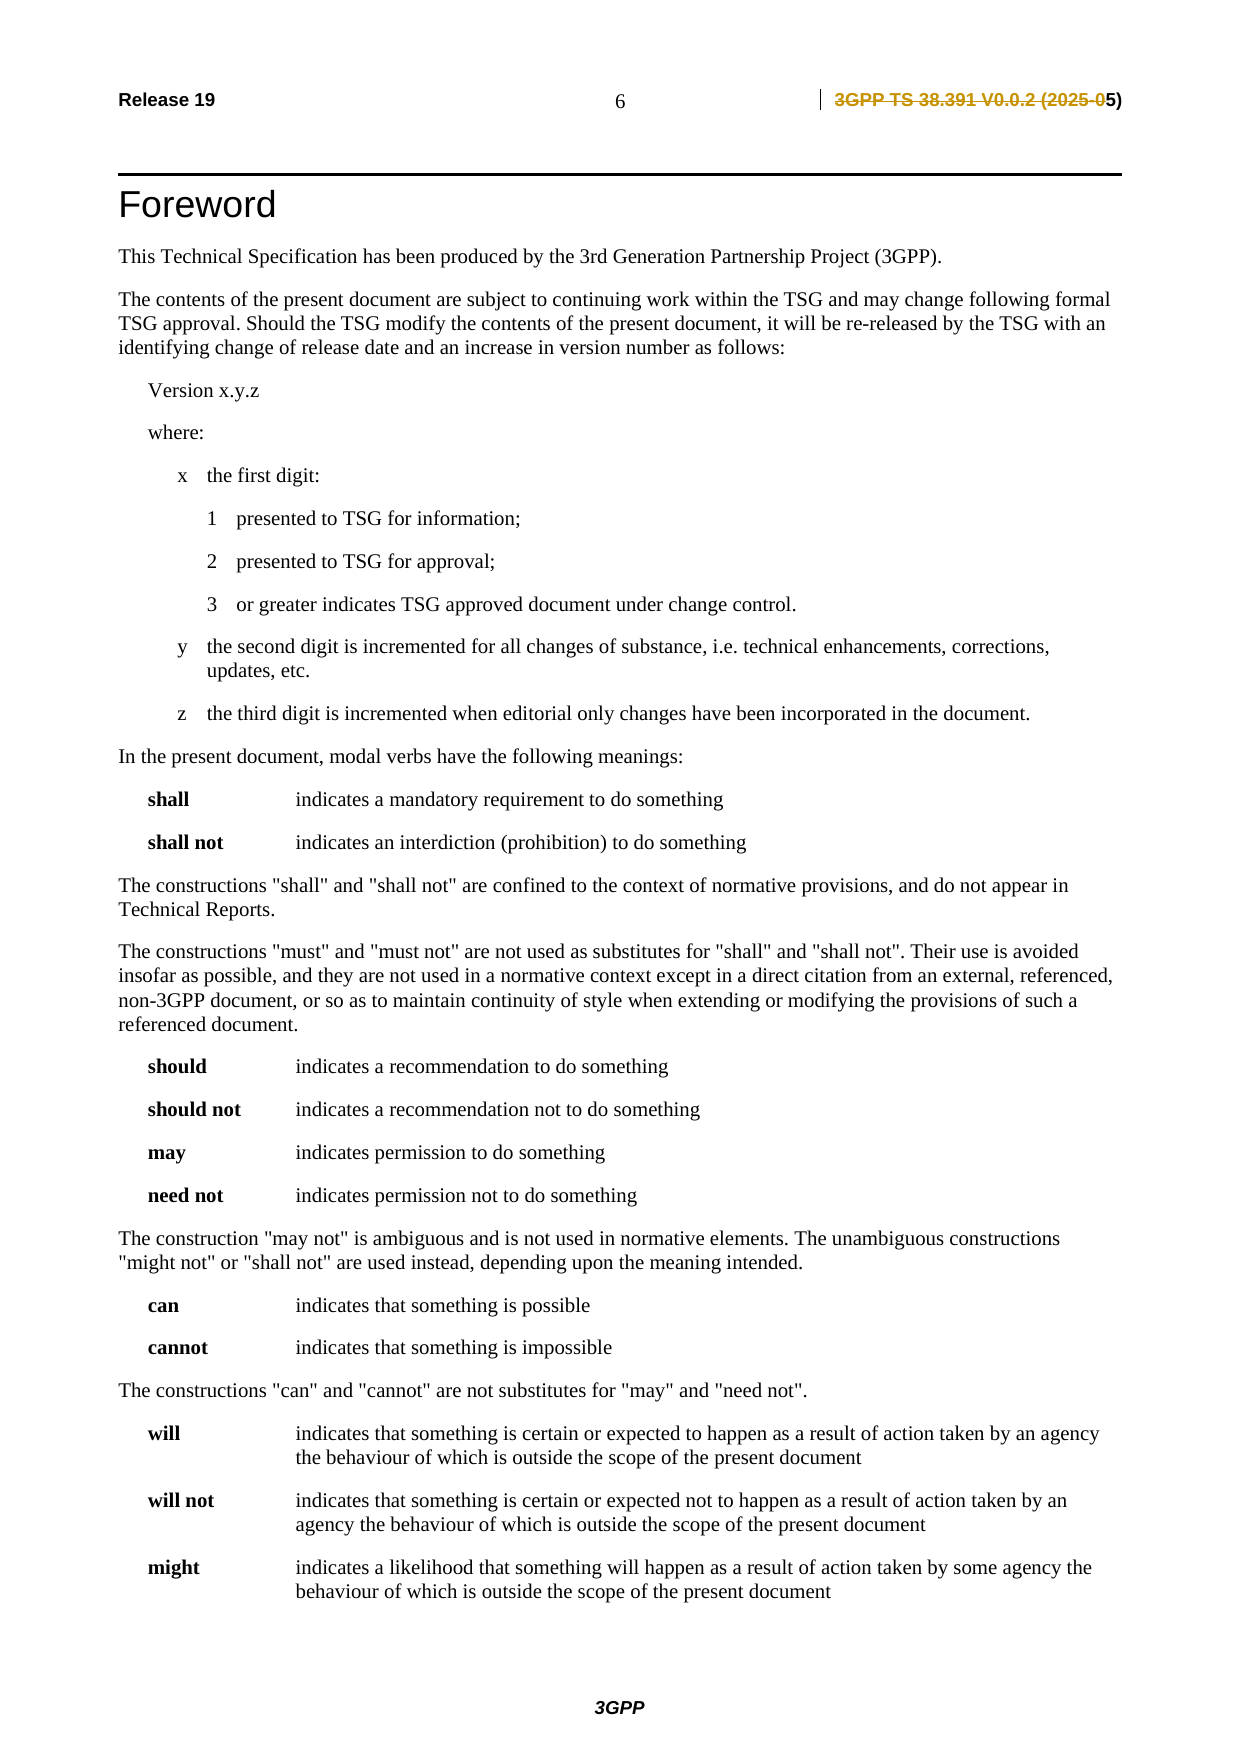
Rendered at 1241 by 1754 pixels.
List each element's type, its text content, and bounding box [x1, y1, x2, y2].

text will indicates that something is certain or expected to happen as a result of action taken by an agency the behaviour of which is outside the scope of the present document [148, 1421, 1122, 1469]
text 3 or greater indicates TSG approved document under change control. [207, 592, 1122, 616]
text This Technical Specification has been produced by the 3rd Generation Partnership Project (3GPP). [118, 244, 1122, 268]
text 2 presented to TSG for approval; [207, 549, 1122, 573]
text need not indicates permission not to do something [148, 1183, 1122, 1207]
text x the first digit: [177, 463, 1122, 487]
text shall not indicates an interdiction (prohibition) to do something [148, 830, 1122, 854]
text The constructions "can" and "cannot" are not substitutes for "may" and "need not". [118, 1378, 1122, 1402]
text cannot indicates that something is impossible [148, 1335, 1122, 1359]
text Version x.y.z [148, 377, 1122, 402]
subtitle Foreword [118, 176, 1122, 225]
text The construction "may not" is ambiguous and is not used in normative elements. The unambiguous constructions "might not" or "shall not" are used instead, depending upon the meaning intended. [118, 1226, 1122, 1274]
text should not indicates a recommendation not to do something [148, 1097, 1122, 1121]
text In the present document, modal verbs have the following meanings: [118, 744, 1122, 768]
text where: [148, 420, 1122, 444]
text 1 presented to TSG for information; [207, 506, 1122, 530]
text may indicates permission to do something [148, 1140, 1122, 1164]
text y the second digit is incremented for all changes of substance, i.e. technical enhancements, corrections, updates, etc. [177, 634, 1122, 682]
text will not indicates that something is certain or expected not to happen as a result of action taken by an agency the behaviour of which is outside the scope of the present document [148, 1488, 1122, 1536]
text z the third digit is incremented when editorial only changes have been incorporated in the document. [177, 701, 1122, 725]
text shall indicates a mandatory requirement to do something [148, 787, 1122, 811]
text The constructions "shall" and "shall not" are confined to the context of normative provisions, and do not appear in Technical Reports. [118, 872, 1122, 921]
text The constructions "must" and "must not" are not used as substitutes for "shall" and "shall not". Their use is avoided insofar as possible, and they are not used in a normative context except in a direct citation from an external, referenced, non-3GPP document, or so as to maintain continuity of style when extending or modifying the provisions of such a referenced document. [118, 939, 1122, 1036]
text can indicates that something is possible [148, 1292, 1122, 1317]
text might indicates a likelihood that something will happen as a result of action taken by some agency the behaviour of which is outside the scope of the present document [148, 1555, 1122, 1603]
text should indicates a recommendation to do something [148, 1054, 1122, 1078]
text The contents of the present document are subject to continuing work within the TSG and may change following formal TSG approval. Should the TSG modify the contents of the present document, it will be re-released by the TSG with an identifying change of release date and an increase in version number as follows: [118, 287, 1122, 359]
